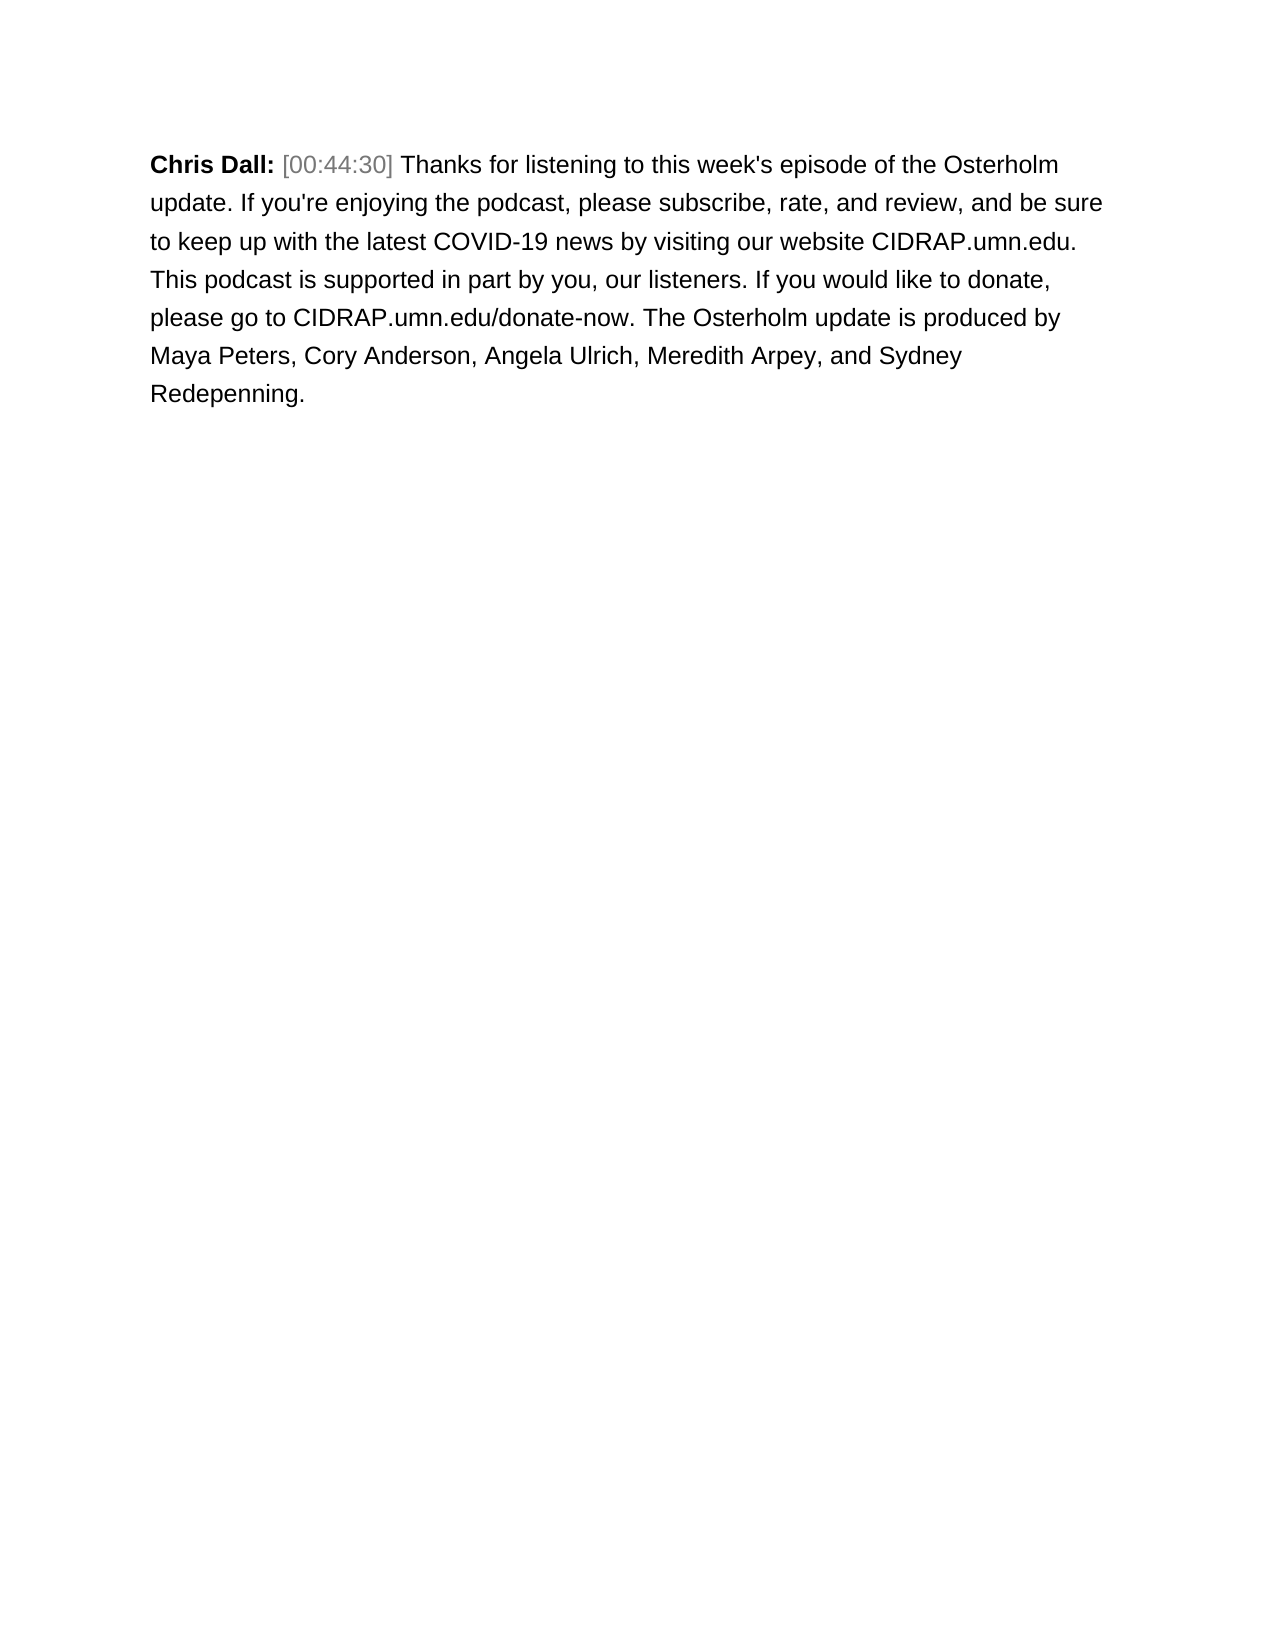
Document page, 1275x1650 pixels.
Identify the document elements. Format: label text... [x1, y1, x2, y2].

text Chris Dall: [00:44:30] Thanks for listening to this week's episode of the Osterholm update. If you're enjoying the podcast, please subscribe, rate, and review, and be sure to keep up with the latest COVID-19 news by visiting our website CIDRAP.umn.edu. This podcast is supported in part by you, our listeners. If you would like to donate, please go to CIDRAP.umn.edu/donate-now. The Osterholm update is produced by Maya Peters, Cory Anderson, Angela Ulrich, Meredith Arpey, and Sydney Redepenning. [150, 150, 1125, 408]
